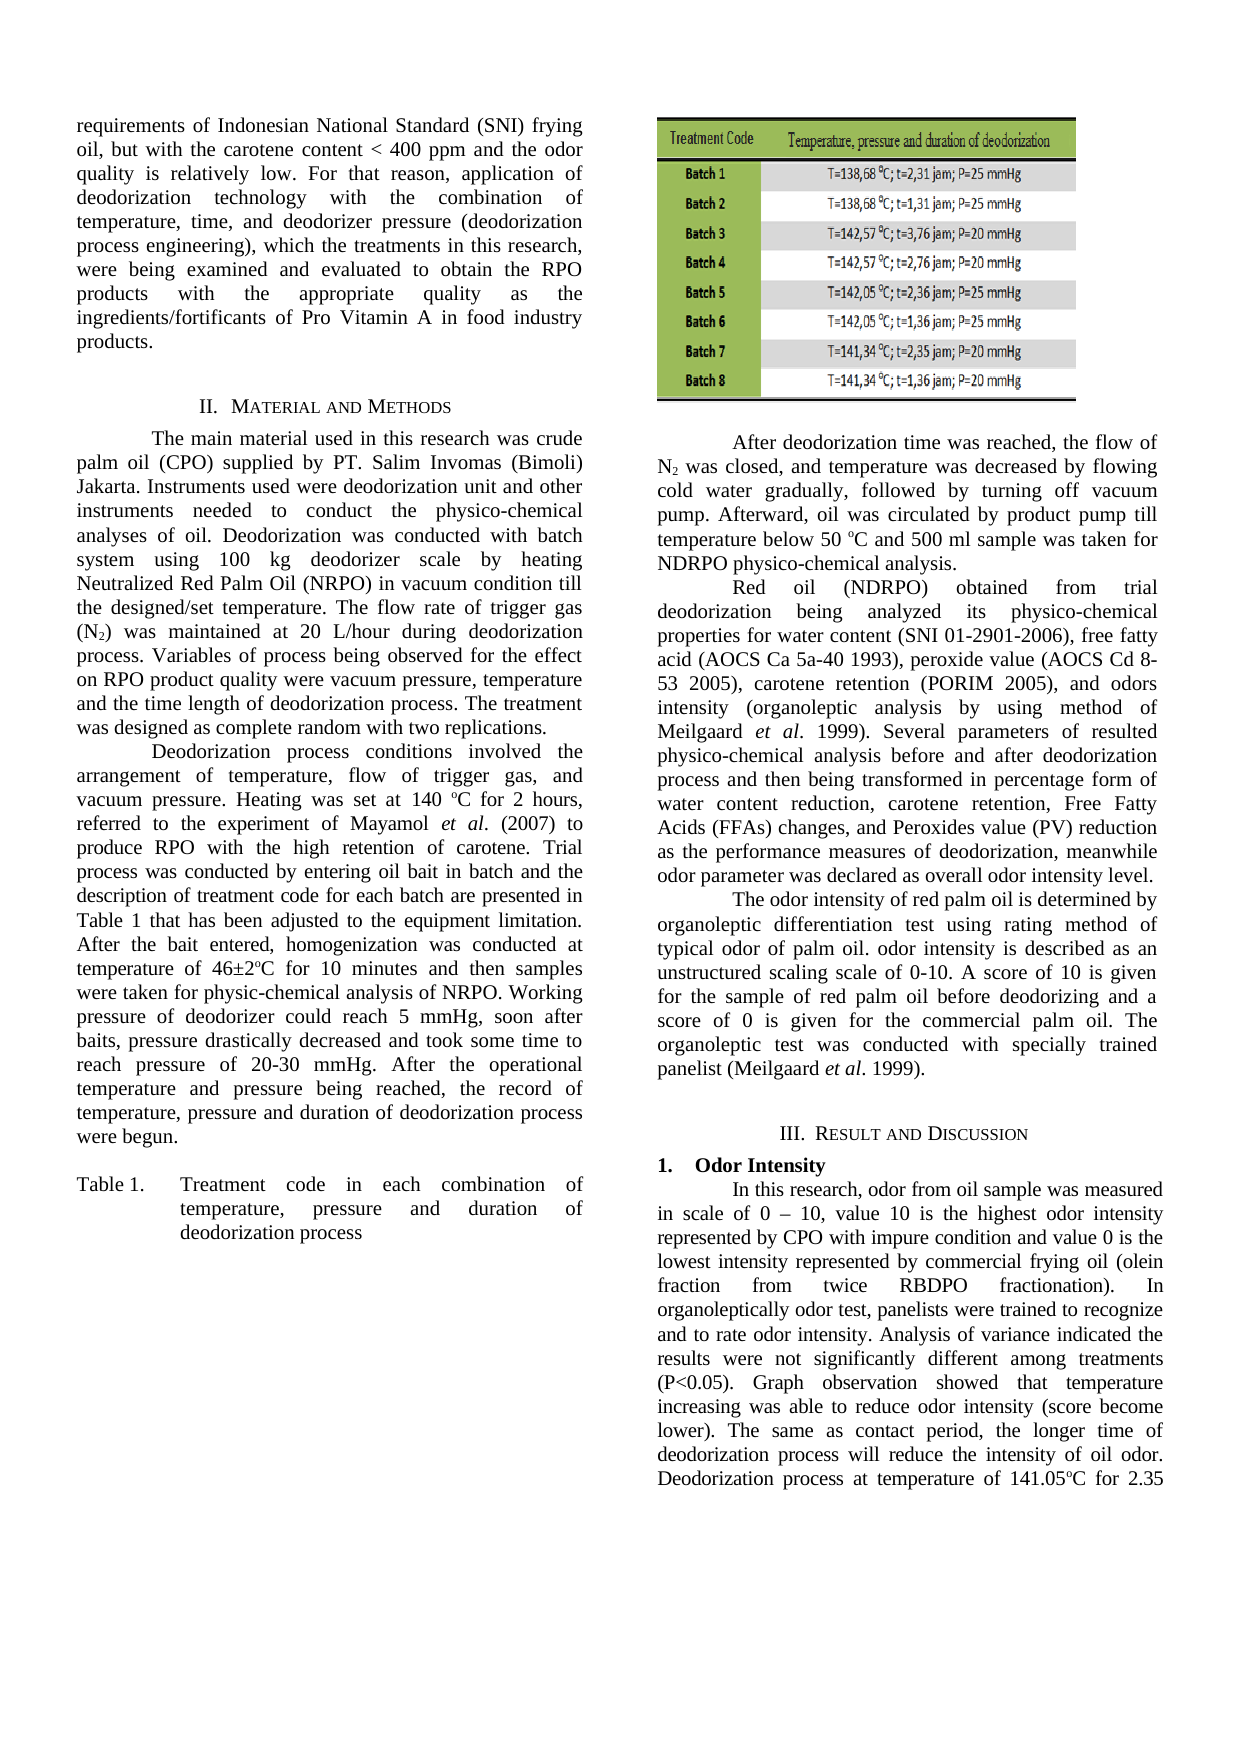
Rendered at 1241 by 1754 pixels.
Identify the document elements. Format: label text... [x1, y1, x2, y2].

text Table 1. Treatment code in each combination of temperature, pressure and duration of deodorization process [76, 1172, 583, 1244]
subtitle Result and Discussion [657, 1121, 1164, 1145]
text The main material used in this research was crude palm oil (CPO) supplied by PT. Salim Invomas (Bimoli) Jakarta. Instruments used were deodorization unit and other instruments needed to conduct the physico-chemical analyses of oil. Deodorization was conducted with batch system using 100 kg deodorizer scale by heating Neutralized Red Palm Oil (NRPO) in vacuum condition till the designed/set temperature. The flow rate of trigger gas (N2) was maintained at 20 L/hour during deodorization process. Variables of process being observed for the effect on RPO product quality were vacuum pressure, temperature and the time length of deodorization process. The treatment was designed as complete random with two replications. [76, 426, 583, 739]
subtitle Material and Methods [76, 394, 583, 418]
text The odor intensity of red palm oil is determined by organoleptic differentiation test using rating method of typical odor of palm oil. odor intensity is described as an unstructured scaling scale of 0-10. A score of 10 is given for the sample of red palm oil before deodorizing and a score of 0 is given for the commercial palm oil. The organoleptic test was conducted with specially trained panelist (Meilgaard et al. 1999). [657, 887, 1158, 1080]
text Red oil (NDRPO) obtained from trial deodorization being analyzed its physico-chemical properties for water content (SNI 01-2901-2006), free fatty acid (AOCS Ca 5a-40 1993), peroxide value (AOCS Cd 8-53 2005), carotene retention (PORIM 2005), and odors intensity (organoleptic analysis by using method of Meilgaard et al. 1999). Several parameters of resulted physico-chemical analysis before and after deodorization process and then being transformed in percentage form of water content reduction, carotene retention, Free Fatty Acids (FFAs) changes, and Peroxides value (PV) reduction as the performance measures of deodorization, meanwhile odor parameter was declared as overall odor intensity level. [657, 574, 1158, 887]
list Odor Intensity [657, 1153, 1164, 1177]
text Deodorization process conditions involved the arrangement of temperature, flow of trigger gas, and vacuum pressure. Heating was set at 140 oC for 2 hours, referred to the experiment of Mayamol et al. (2007) to produce RPO with the high retention of carotene. Trial process was conducted by entering oil bait in batch and the description of treatment code for each batch are presented in Table 1 that has been adjusted to the equipment limitation. After the bait entered, homogenization was conducted at temperature of 46±2oC for 10 minutes and then samples were taken for physic-chemical analysis of NRPO. Working pressure of deodorizer could reach 5 mmHg, soon after baits, pressure drastically decreased and took some time to reach pressure of 20-30 mmHg. After the operational temperature and pressure being reached, the record of temperature, pressure and duration of deodorization process were begun. [76, 739, 583, 1148]
text After deodorization time was reached, the flow of N2 was closed, and temperature was decreased by flowing cold water gradually, followed by turning off vacuum pump. Afterward, oil was circulated by product pump till temperature below 50 oC and 500 ml sample was taken for NDRPO physico-chemical analysis. [657, 430, 1158, 574]
picture [657, 112, 1078, 407]
